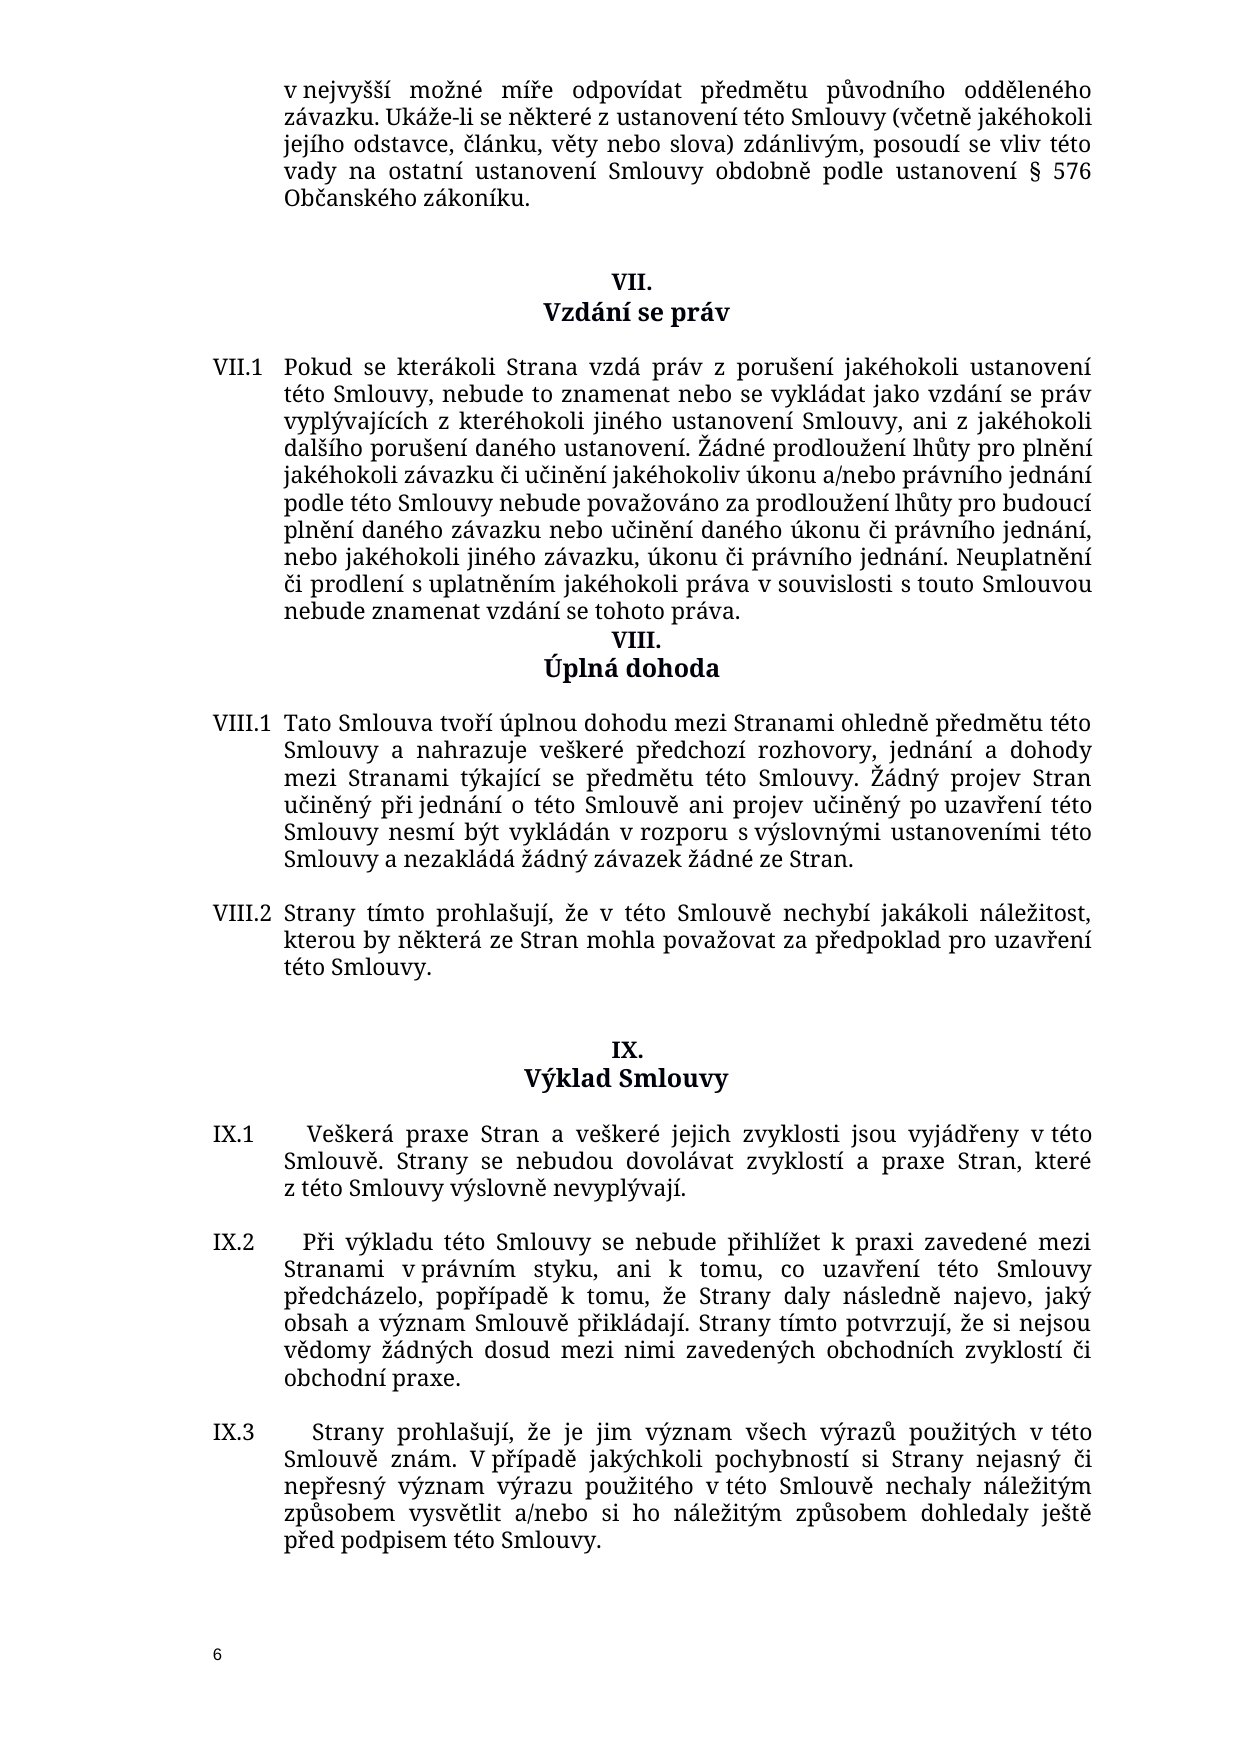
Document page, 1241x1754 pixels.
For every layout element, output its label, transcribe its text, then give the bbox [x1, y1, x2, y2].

subtitle Při výkladu této Smlouvy se nebude přihlížet k praxi zavedené mezi Stranami v právním styku, ani k tomu, co uzavření této Smlouvy předcházelo, popřípadě k tomu, že Strany daly následně najevo, jaký obsah a význam Smlouvě přikládají. Strany tímto potvrzují, že si nejsou vědomy žádných dosud mezi nimi zavedených obchodních zvyklostí či obchodní praxe. [213, 1229, 1092, 1391]
subtitle Veškerá praxe Stran a veškeré jejich zvyklosti jsou vyjádřeny v této Smlouvě. Strany se nebudou dovolávat zvyklostí a praxe Stran, které z této Smlouvy výslovně nevyplývají. [213, 1121, 1092, 1202]
subtitle Strany prohlašují, že je jim význam všech výrazů použitých v této Smlouvě znám. V případě jakýchkoli pochybností si Strany nejasný či nepřesný význam výrazu použitého v této Smlouvě nechaly náležitým způsobem vysvětlit a/nebo si ho náležitým způsobem dohledaly ještě před podpisem této Smlouvy. [213, 1418, 1092, 1554]
subtitle Pokud se kterákoli Strana vzdá práv z porušení jakéhokoli ustanovení této Smlouvy, nebude to znamenat nebo se vykládat jako vzdání se práv vyplývajících z kteréhokoli jiného ustanovení Smlouvy, ani z jakéhokoli dalšího porušení daného ustanovení. Žádné prodloužení lhůty pro plnění jakéhokoli závazku či učinění jakéhokoliv úkonu a/nebo právního jednání podle této Smlouvy nebude považováno za prodloužení lhůty pro budoucí plnění daného závazku nebo učinění daného úkonu či právního jednání, nebo jakéhokoli jiného závazku, úkonu či právního jednání. Neuplatnění či prodlení s uplatněním jakéhokoli práva v souvislosti s touto Smlouvou nebude znamenat vzdání se tohoto práva. [213, 354, 1092, 625]
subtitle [213, 77, 1092, 212]
subtitle Vzdání se práv [213, 298, 1092, 327]
subtitle Tato Smlouva tvoří úplnou dohodu mezi Stranami ohledně předmětu této Smlouvy a nahrazuje veškeré předchozí rozhovory, jednání a dohody mezi Stranami týkající se předmětu této Smlouvy. Žádný projev Stran učiněný při jednání o této Smlouvě ani projev učiněný po uzavření této Smlouvy nesmí být vykládán v rozporu s výslovnými ustanoveními této Smlouvy a nezakládá žádný závazek žádné ze Stran. [213, 710, 1092, 873]
subtitle Strany tímto prohlašují, že v této Smlouvě nechybí jakákoli náležitost, kterou by některá ze Stran mohla považovat za předpoklad pro uzavření této Smlouvy. [213, 900, 1092, 981]
subtitle Úplná dohoda [213, 654, 1092, 683]
subtitle Výklad Smlouvy [213, 1064, 1092, 1093]
